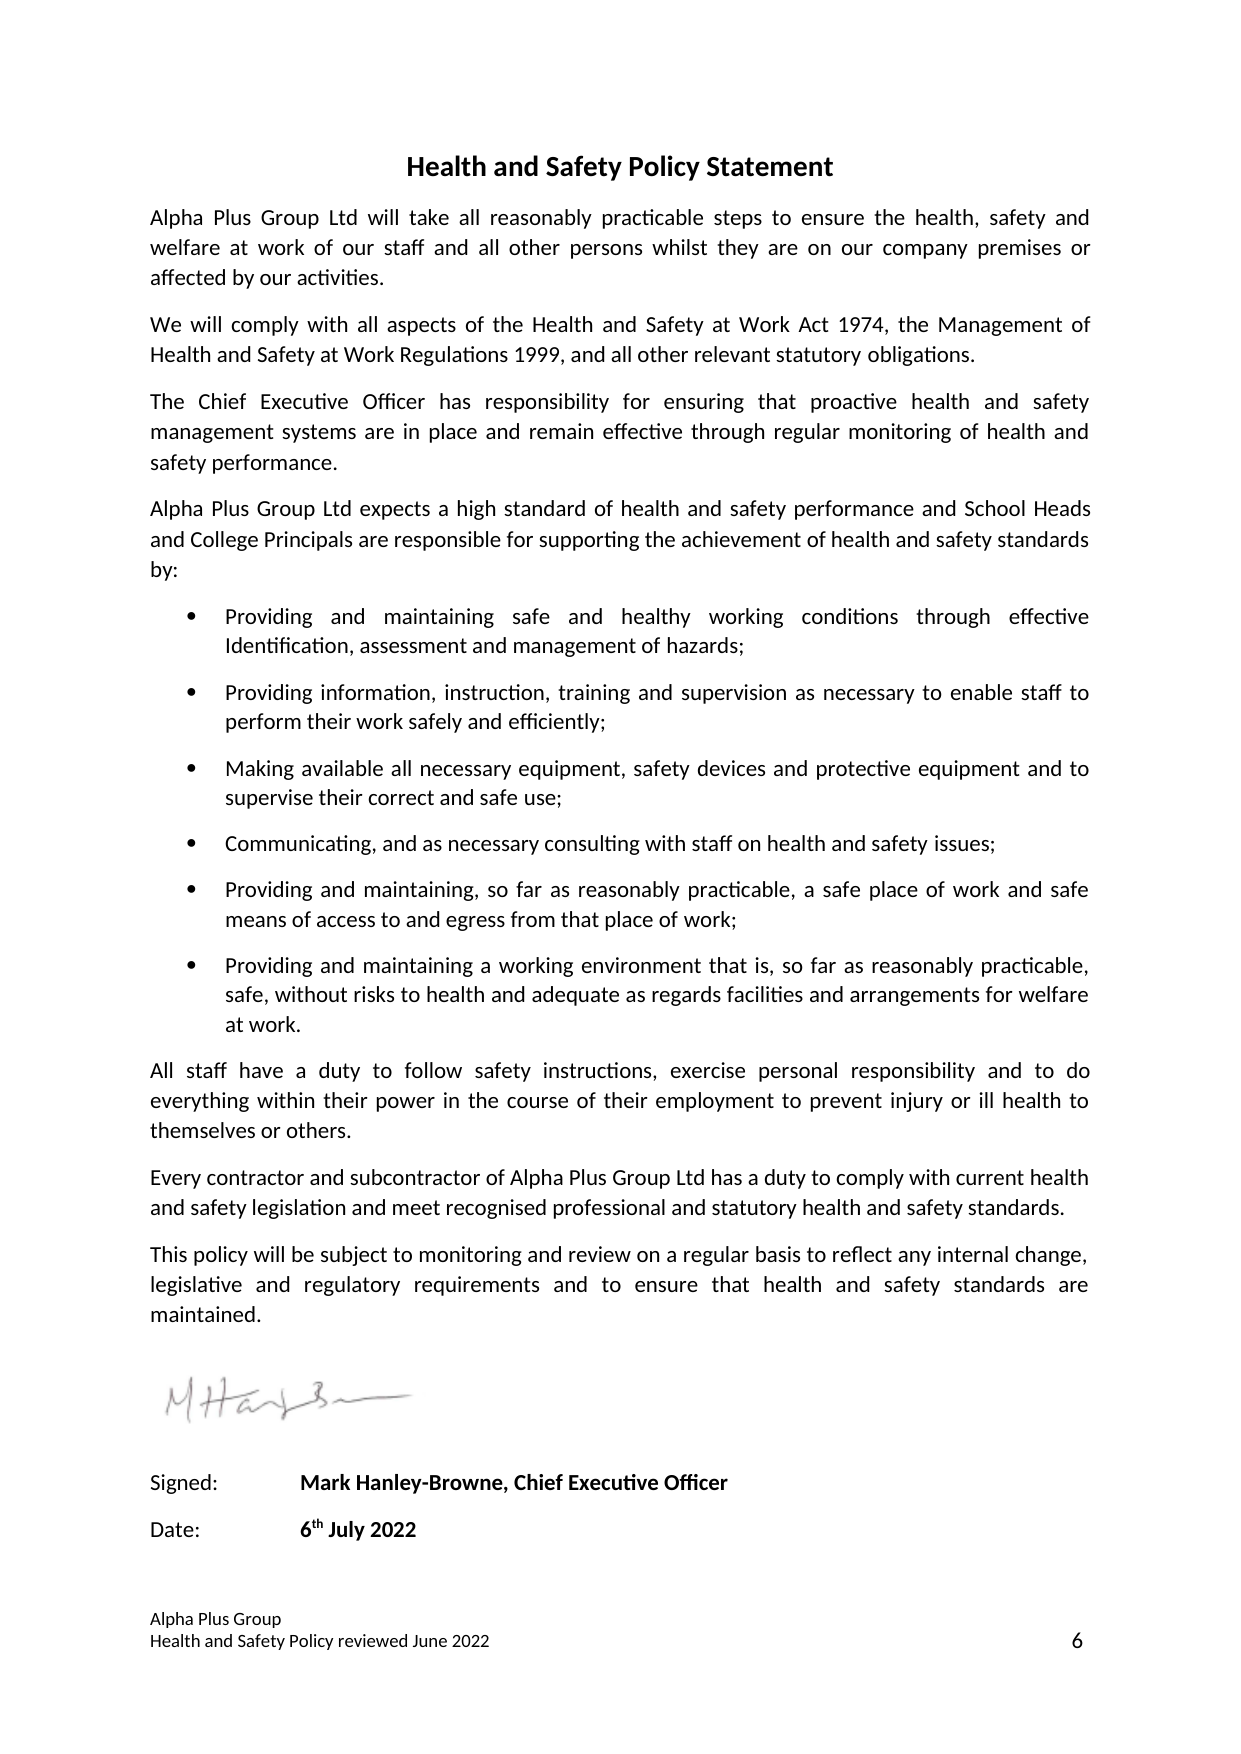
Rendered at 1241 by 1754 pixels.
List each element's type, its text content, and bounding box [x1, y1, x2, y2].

list Providing and maintaining safe and healthy working conditions through effective Identification, assessment and management of hazards; [187, 602, 1091, 659]
list Providing information, instruction, training and supervision as necessary to enable staff to perform their work safely and efficiently; [187, 678, 1091, 735]
list Providing and maintaining, so far as reasonably practicable, a safe place of work and safe means of access to and egress from that place of work; [187, 875, 1091, 933]
subtitle Health and Safety Policy Statement [313, 148, 927, 184]
text The Chief Executive Officer has responsibility for ensuring that proactive health and safety management systems are in place and remain effective through regular monitoring of health and safety performance. [150, 387, 1091, 476]
text Alpha Plus Group Ltd will take all reasonably practicable steps to ensure the health, safety and welfare at work of our staff and all other persons whilst they are on our company premises or affected by our activities. [150, 203, 1091, 291]
text Every contractor and subcontractor of Alpha Plus Group Ltd has a duty to comply with current health and safety legislation and meet recognised professional and statutory health and safety standards. [150, 1163, 1091, 1221]
list Communicating, and as necessary consulting with staff on health and safety issues; [187, 829, 1113, 857]
text Date: 6th July 2022 [150, 1515, 1113, 1543]
text This policy will be subject to monitoring and review on a regular basis to reflect any internal change, legislative and regulatory requirements and to ensure that health and safety standards are maintained. [150, 1240, 1091, 1329]
list Making available all necessary equipment, safety devices and protective equipment and to supervise their correct and safe use; [187, 754, 1091, 811]
text Alpha Plus Group Ltd expects a high standard of health and safety performance and School Heads and College Principals are responsible for supporting the achievement of health and safety standards by: [150, 494, 1091, 583]
text Signed: Mark Hanley-Browne, Chief Executive Officer [150, 1468, 1113, 1496]
text All staff have a duty to follow safety instructions, exercise personal responsibility and to do everything within their power in the course of their employment to prevent injury or ill health to themselves or others. [150, 1056, 1091, 1144]
list Providing and maintaining a working environment that is, so far as reasonably practicable, safe, without risks to health and adequate as regards facilities and arrangements for welfare at work. [187, 951, 1091, 1038]
text We will comply with all aspects of the Health and Safety at Work Act 1974, the Management of Health and Safety at Work Regulations 1999, and all other relevant statutory obligations. [150, 310, 1091, 368]
